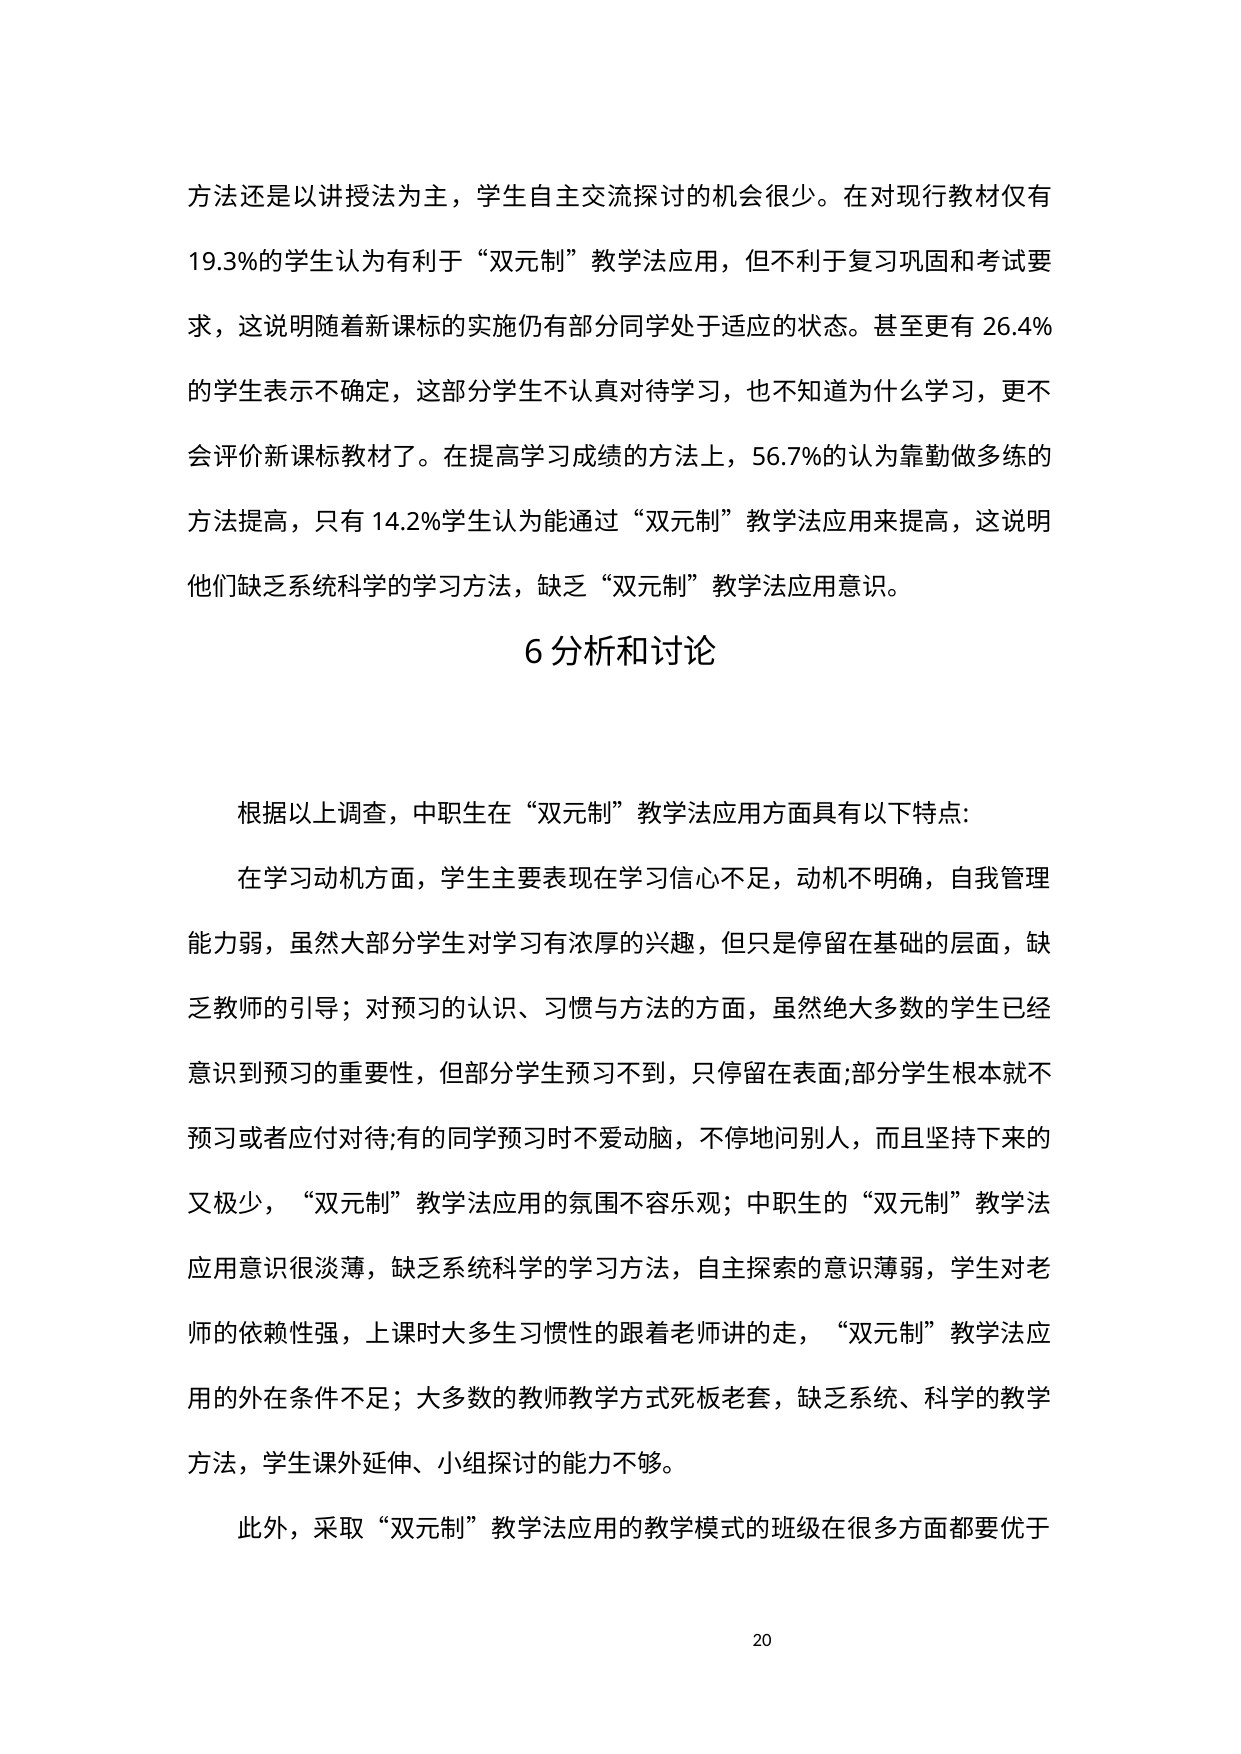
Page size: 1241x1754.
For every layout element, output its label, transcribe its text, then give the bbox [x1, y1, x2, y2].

text 根据以上调查，中职生在“双元制”教学法应用方面具有以下特点: [187, 779, 1053, 844]
text 在学习动机方面，学生主要表现在学习信心不足，动机不明确，自我管理能力弱，虽然大部分学生对学习有浓厚的兴趣，但只是停留在基础的层面，缺乏教师的引导；对预习的认识、习惯与方法的方面，虽然绝大多数的学生已经意识到预习的重要性，但部分学生预习不到，只停留在表面;部分学生根本就不预习或者应付对待;有的同学预习时不爱动脑，不停地问别人，而且坚持下来的又极少，“双元制”教学法应用的氛围不容乐观；中职生的“双元制”教学法应用意识很淡薄，缺乏系统科学的学习方法，自主探索的意识薄弱，学生对老师的依赖性强，上课时大多生习惯性的跟着老师讲的走，“双元制”教学法应用的外在条件不足；大多数的教师教学方式死板老套，缺乏系统、科学的教学方法，学生课外延伸、小组探讨的能力不够。 [187, 844, 1053, 1494]
subtitle 6分析和讨论 [187, 617, 1053, 682]
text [187, 1494, 1053, 1559]
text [187, 162, 1053, 617]
